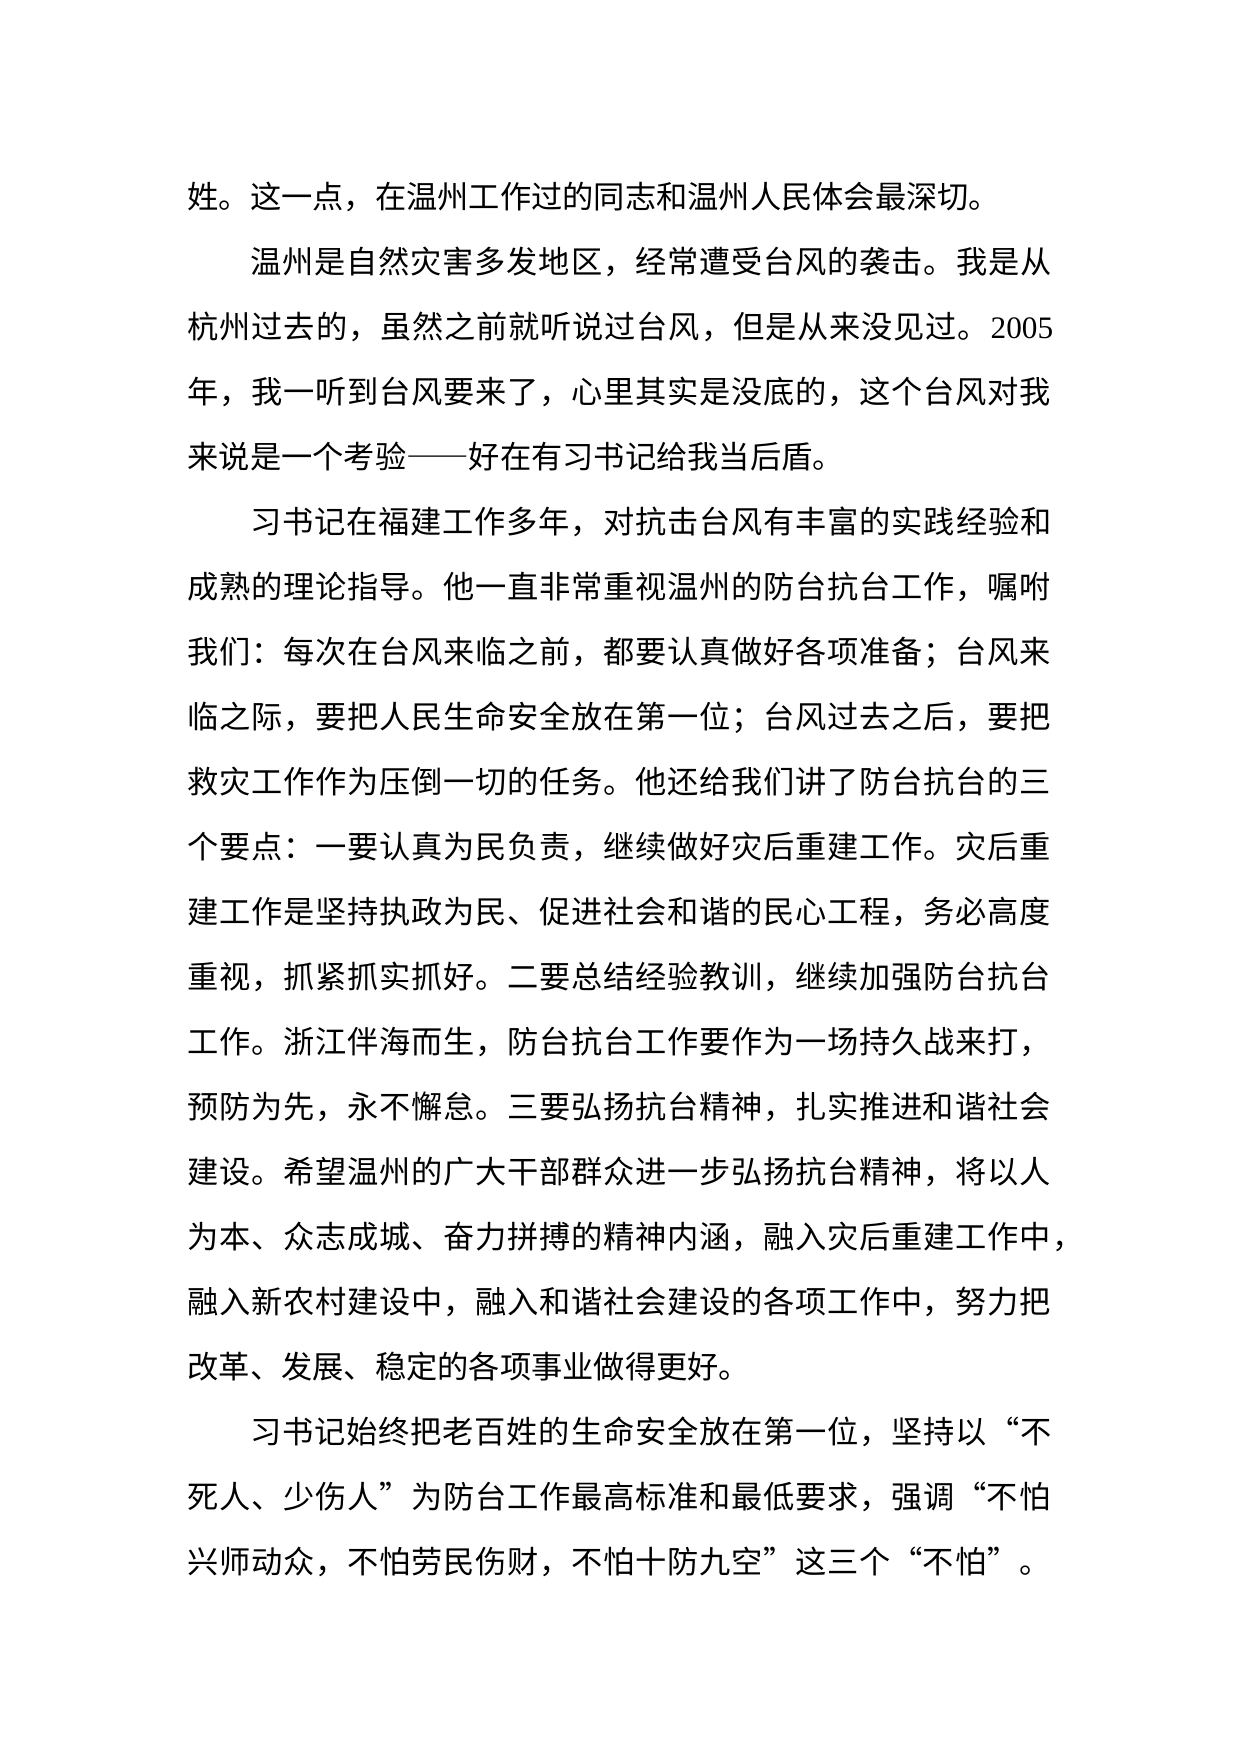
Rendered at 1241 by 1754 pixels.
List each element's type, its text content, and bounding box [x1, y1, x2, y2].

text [187, 1397, 1053, 1592]
text 习书记在福建工作多年，对抗击台风有丰富的实践经验和成熟的理论指导。他一直非常重视温州的防台抗台工作，嘱咐我们：每次在台风来临之前，都要认真做好各项准备；台风来临之际，要把人民生命安全放在第一位；台风过去之后，要把救灾工作作为压倒一切的任务。他还给我们讲了防台抗台的三个要点：一要认真为民负责，继续做好灾后重建工作。灾后重建工作是坚持执政为民、促进社会和谐的民心工程，务必高度重视，抓紧抓实抓好。二要总结经验教训，继续加强防台抗台工作。浙江伴海而生，防台抗台工作要作为一场持久战来打，预防为先，永不懈怠。三要弘扬抗台精神，扎实推进和谐社会建设。希望温州的广大干部群众进一步弘扬抗台精神，将以人为本、众志成城、奋力拼搏的精神内涵，融入灾后重建工作中，融入新农村建设中，融入和谐社会建设的各项工作中，努力把改革、发展、稳定的各项事业做得更好。 [187, 487, 1053, 1397]
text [187, 162, 1053, 227]
text 温州是自然灾害多发地区，经常遭受台风的袭击。我是从杭州过去的，虽然之前就听说过台风，但是从来没见过。2005年，我一听到台风要来了，心里其实是没底的，这个台风对我来说是一个考验——好在有习书记给我当后盾。 [187, 227, 1053, 487]
